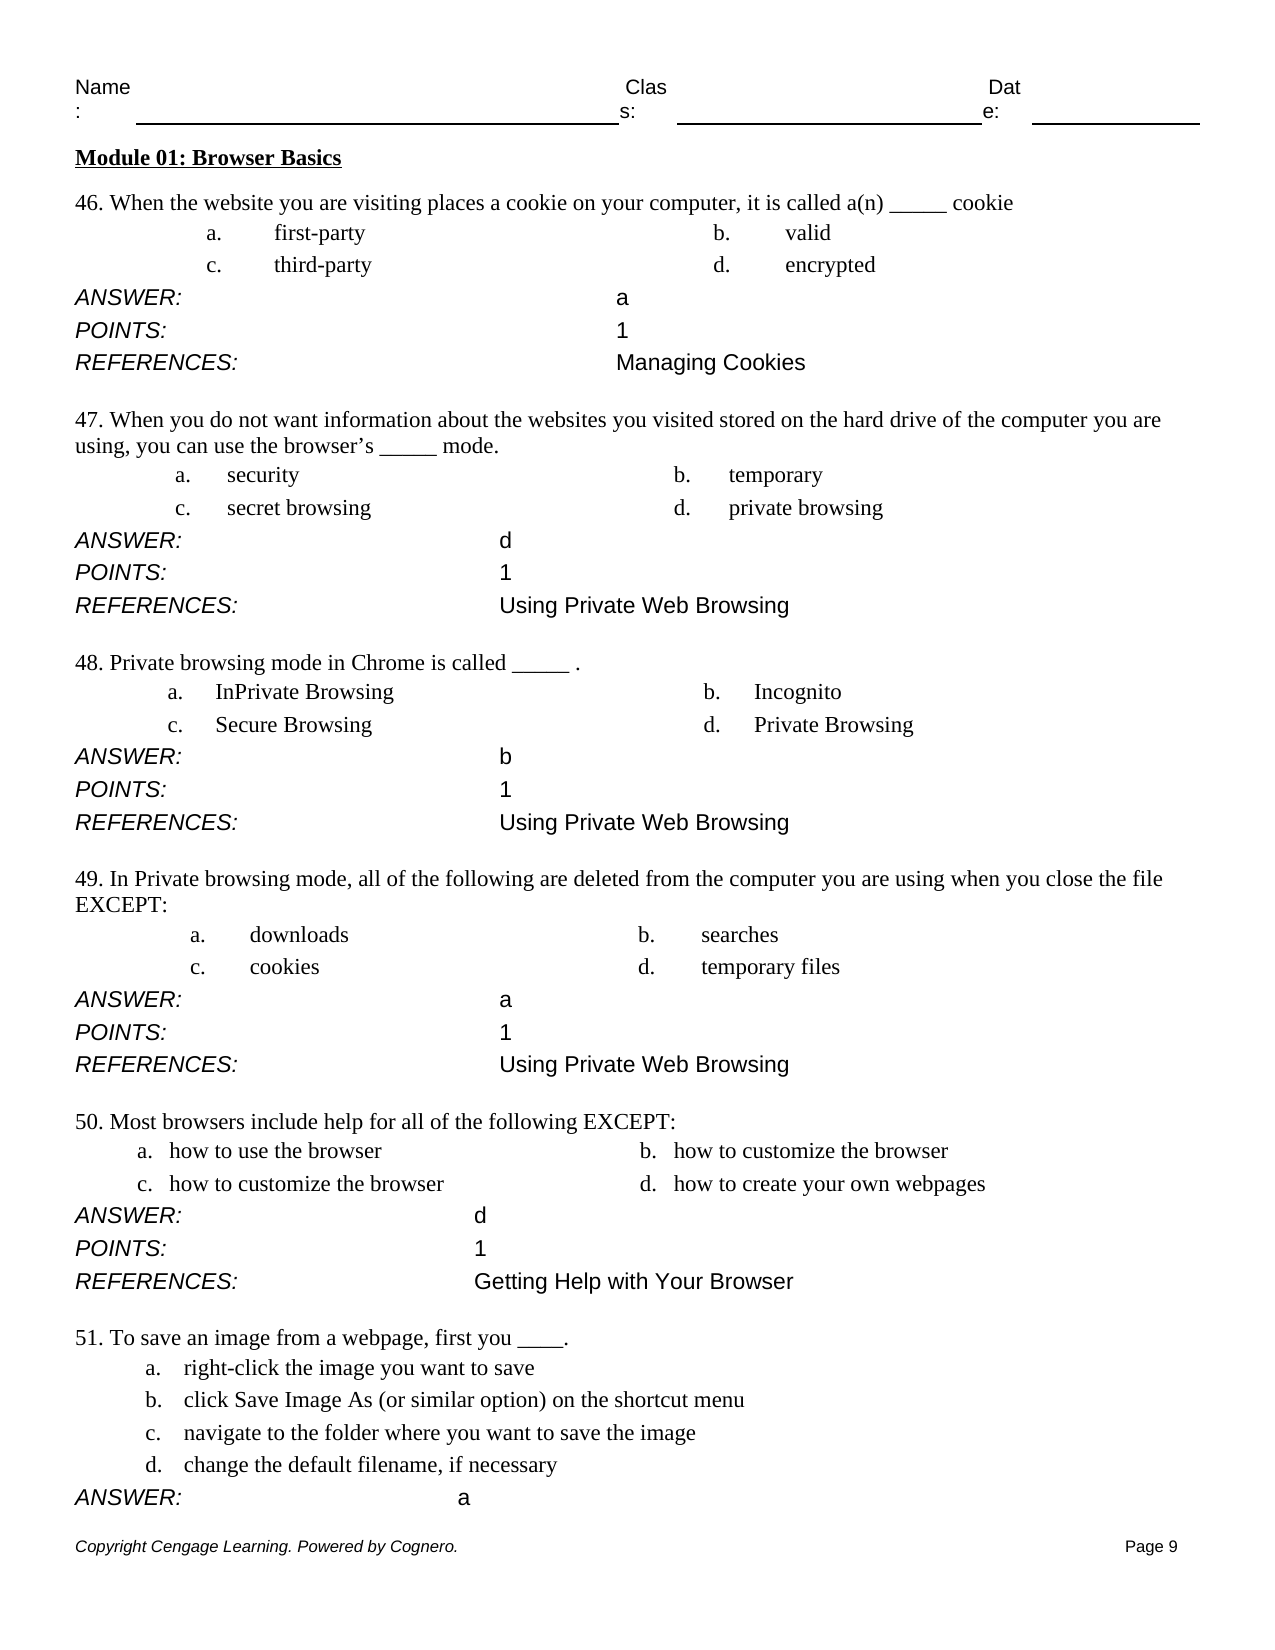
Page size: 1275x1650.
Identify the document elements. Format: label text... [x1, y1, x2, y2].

table_header 46. ​When the website you are visiting places a cookie on your computer, it is called a(n) _____ cookie [75, 189, 1200, 379]
table_header 50. Most browsers include help for all of the following EXCEPT: [75, 1108, 1200, 1297]
table_header 48. ​Private browsing mode in Chrome is called _____ . [75, 649, 1200, 838]
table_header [75, 1324, 1200, 1514]
table_header 47. ​When you do not want information about the websites you visited stored on the hard drive of the computer you are using, you can use the browser’s _____ mode. [75, 406, 1200, 622]
table_header 49. ​In Private browsing mode, all of the following are deleted from the computer you are using when you close the file EXCEPT: [75, 865, 1200, 1081]
